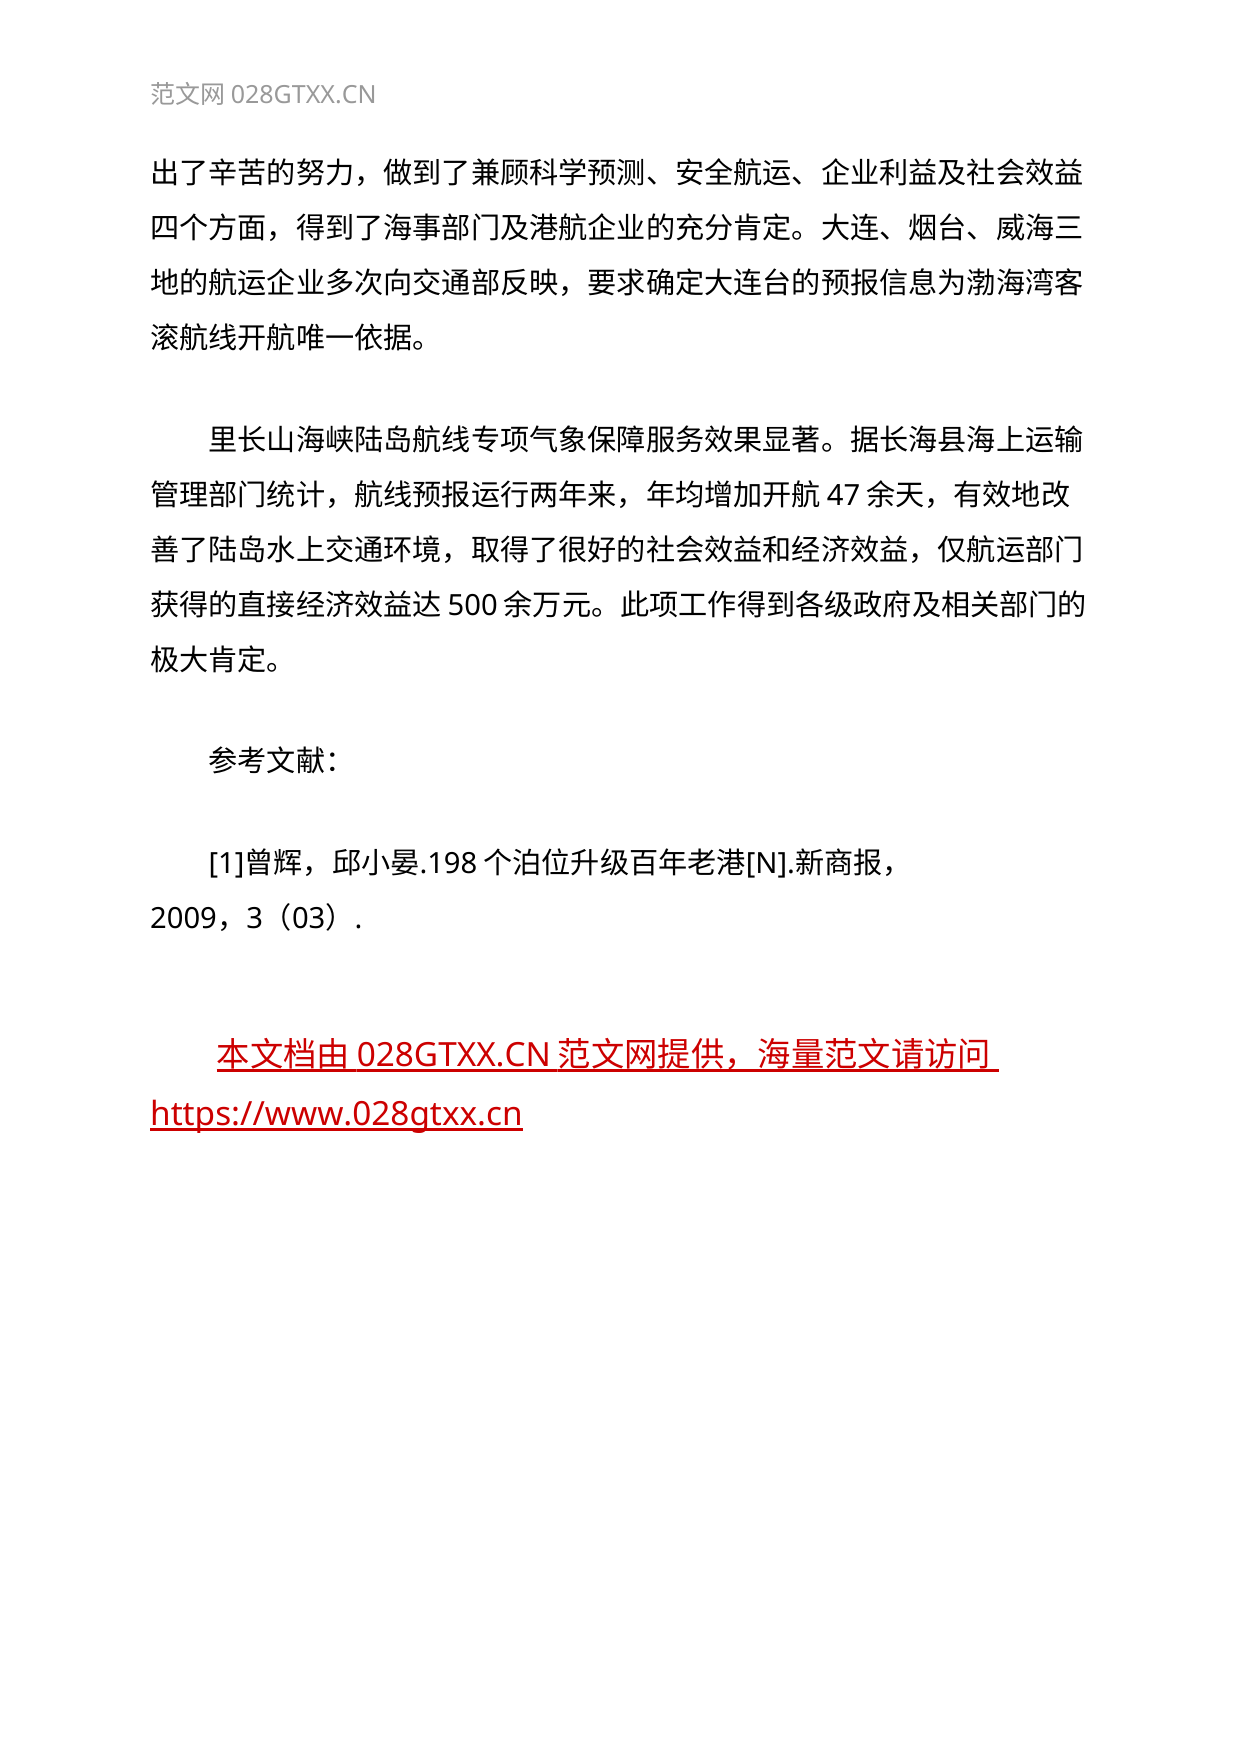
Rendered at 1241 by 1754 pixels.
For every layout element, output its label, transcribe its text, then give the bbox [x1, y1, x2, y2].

text 参考文献： [150, 738, 1090, 780]
text [1]曾辉，邱小晏.198个泊位升级百年老港[N].新商报，2009，3（03）. [150, 840, 1090, 937]
text 本文档由028GTXX.CN范文网提供，海量范文请访问 https://www.028gtxx.cn [150, 1028, 1090, 1135]
text 里长山海峡陆岛航线专项气象保障服务效果显著。据长海县海上运输管理部门统计，航线预报运行两年来，年均增加开航47余天，有效地改善了陆岛水上交通环境，取得了很好的社会效益和经济效益，仅航运部门获得的直接经济效益达500余万元。此项工作得到各级政府及相关部门的极大肯定。 [150, 416, 1090, 678]
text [150, 150, 1090, 357]
